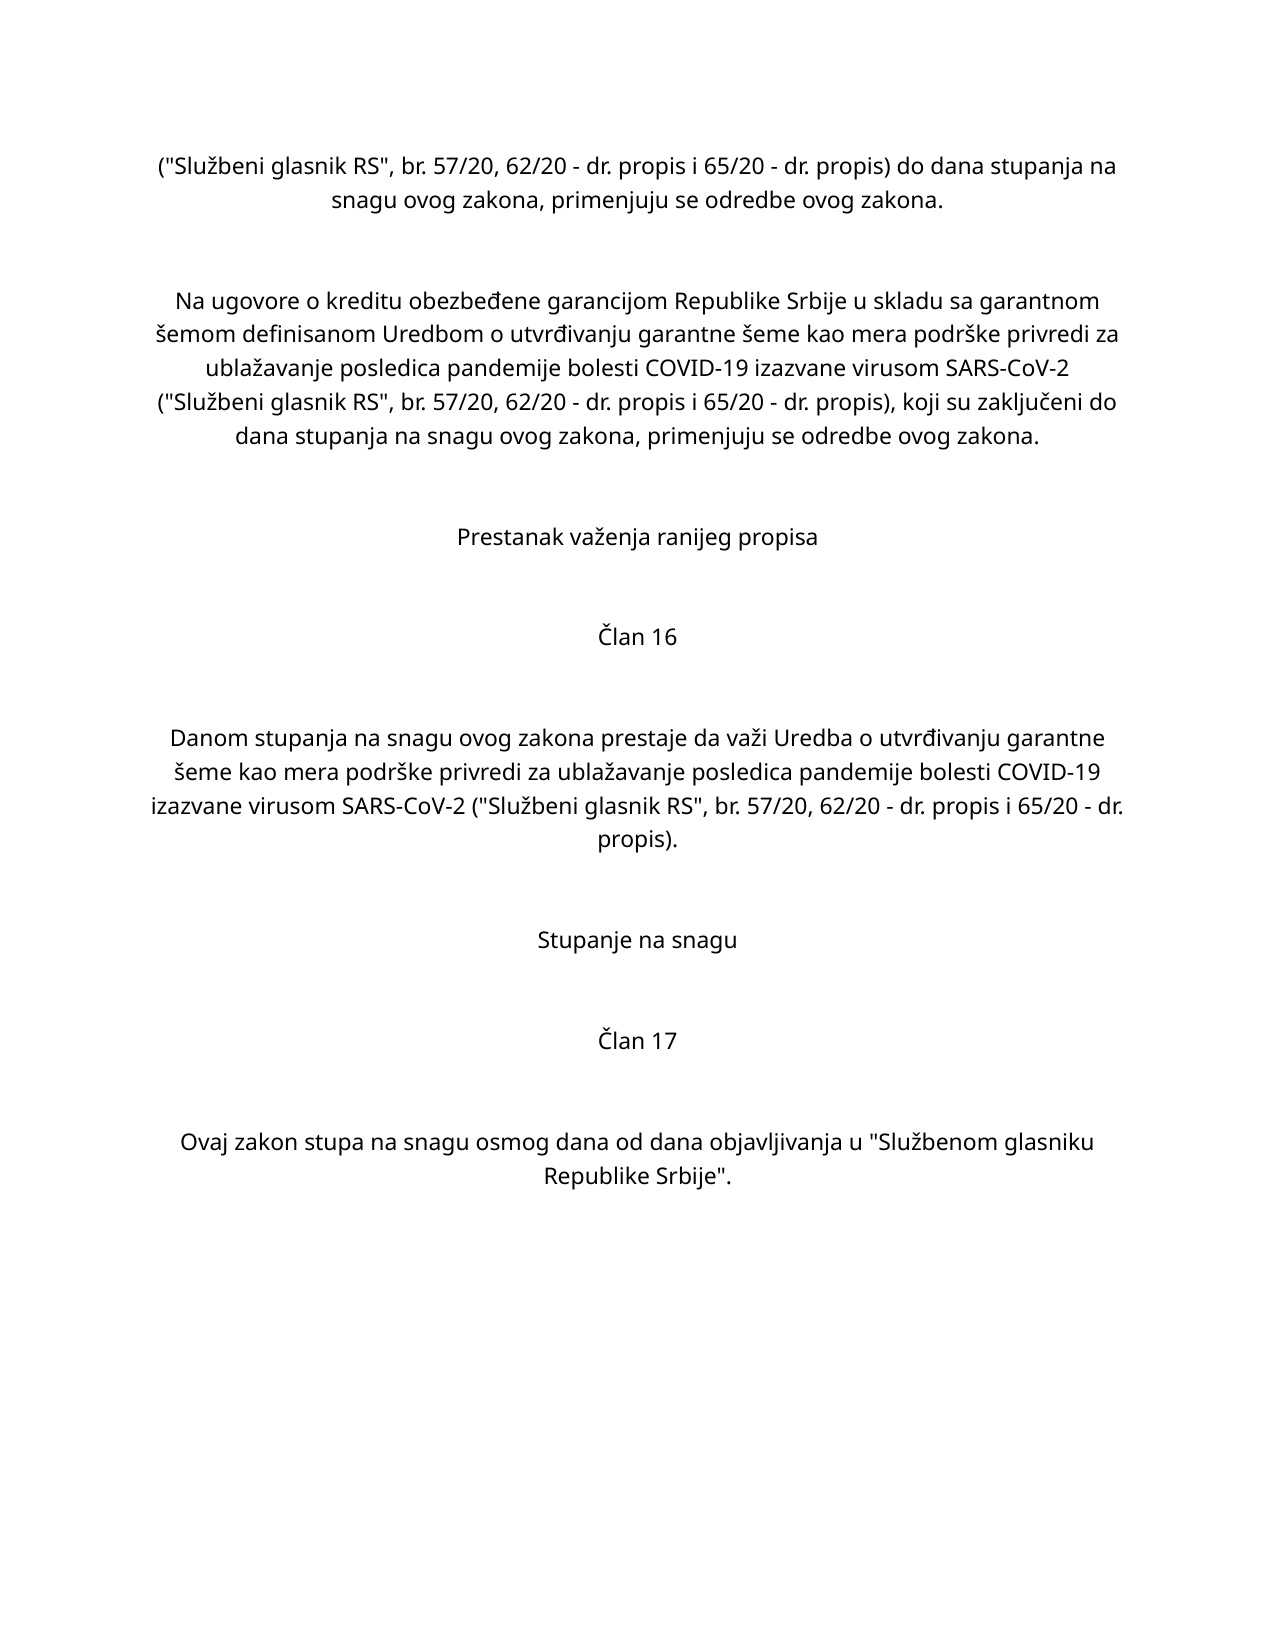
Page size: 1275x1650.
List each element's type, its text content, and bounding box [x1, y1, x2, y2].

text Stupanje na snagu [150, 924, 1125, 955]
text Danom stupanja na snagu ovog zakona prestaje da važi Uredba o utvrđivanju garantne šeme kao mera podrške privredi za ublažavanje posledica pandemije bolesti COVID-19 izazvane virusom SARS-CoV-2 ("Službeni glasnik RS", br. 57/20, 62/20 - dr. propis i 65/20 - dr. propis). [150, 722, 1125, 854]
text Član 16 [150, 621, 1125, 652]
text Ovaj zakon stupa na snagu osmog dana od dana objavljivanja u "Službenom glasniku Republike Srbije". [150, 1126, 1125, 1191]
text Na ugovore o kreditu obezbeđene garancijom Republike Srbije u skladu sa garantnom šemom definisanom Uredbom o utvrđivanju garantne šeme kao mera podrške privredi za ublažavanje posledica pandemije bolesti COVID-19 izazvane virusom SARS-CoV-2 ("Službeni glasnik RS", br. 57/20, 62/20 - dr. propis i 65/20 - dr. propis), koji su zaključeni do dana stupanja na snagu ovog zakona, primenjuju se odredbe ovog zakona. [150, 284, 1125, 451]
text Član 17 [150, 1025, 1125, 1056]
text Prestanak važenja ranijeg propisa [150, 520, 1125, 552]
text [150, 150, 1125, 215]
